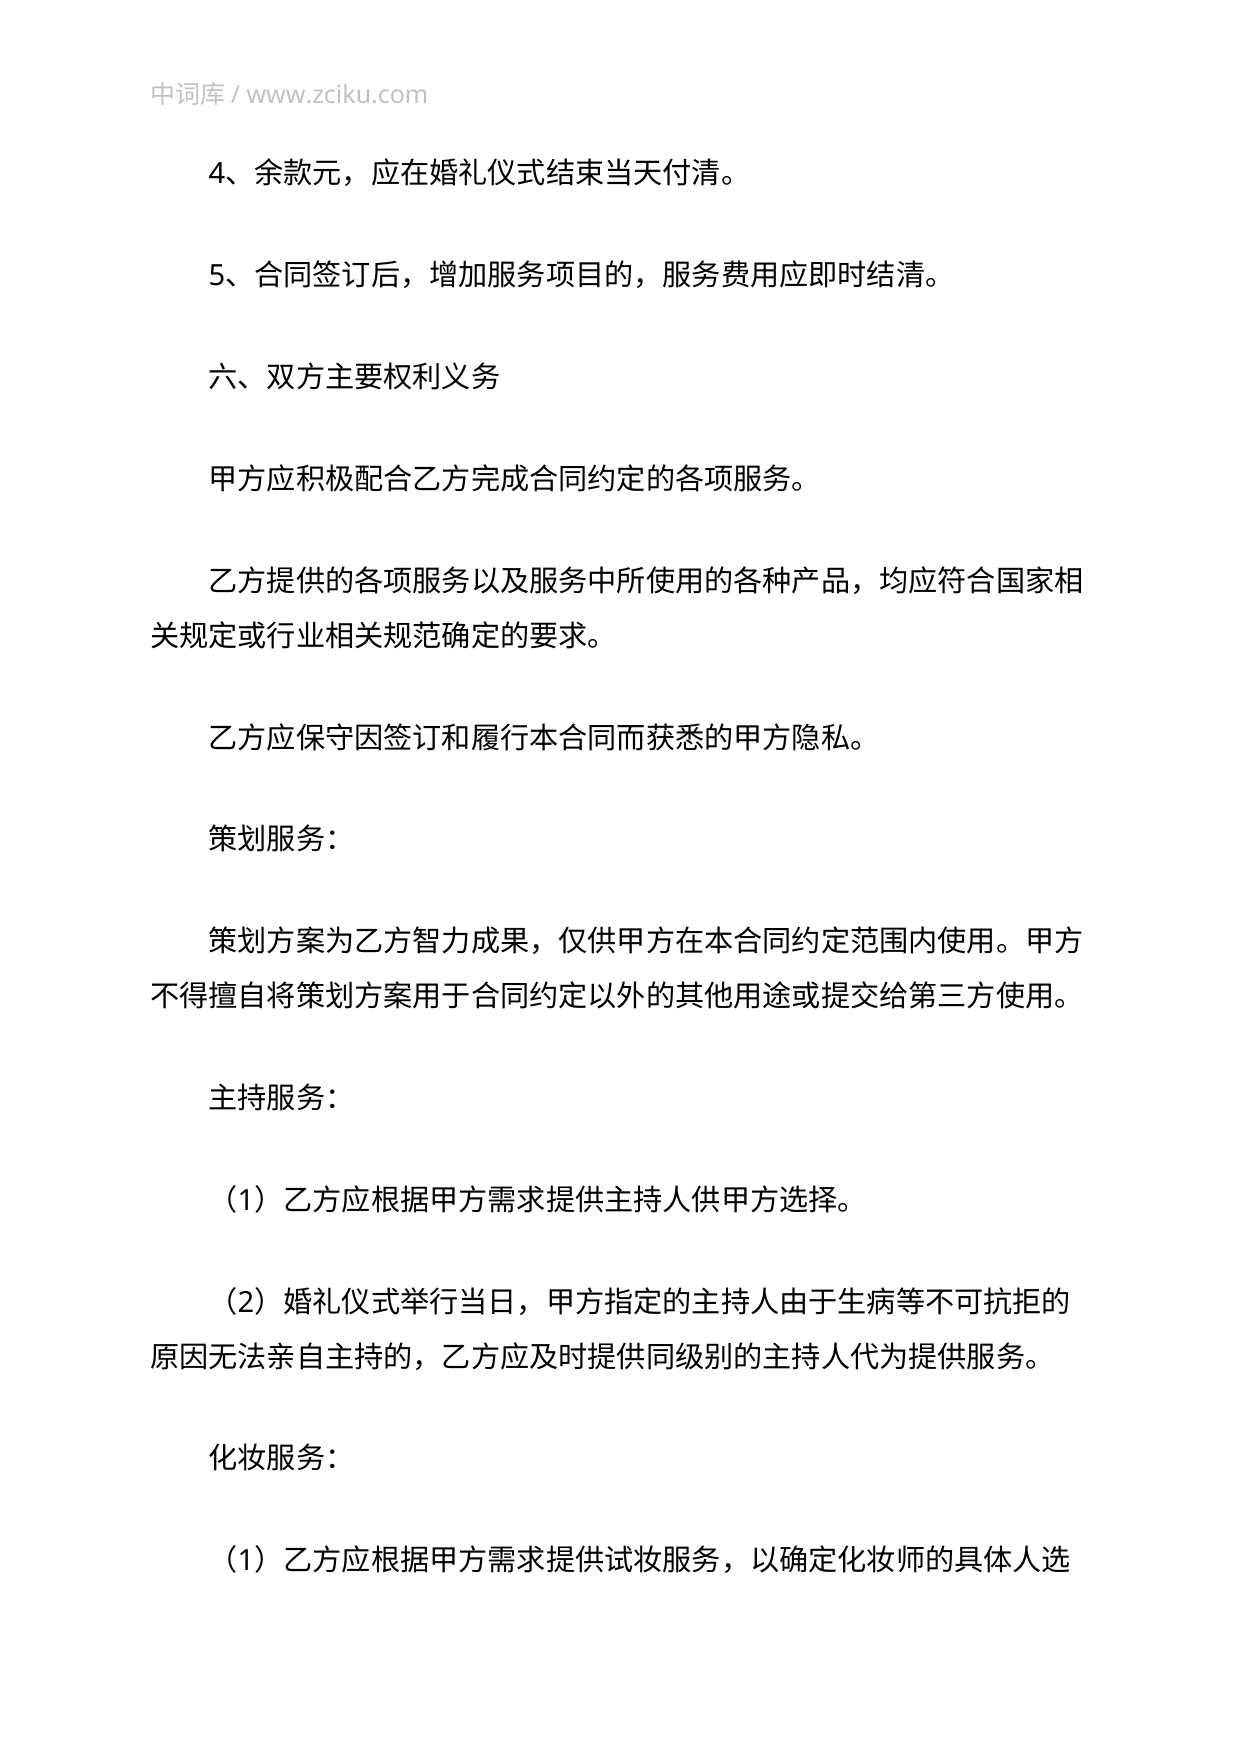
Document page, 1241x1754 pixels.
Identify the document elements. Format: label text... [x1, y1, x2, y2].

text 乙方应保守因签订和履行本合同而获悉的甲方隐私。 [150, 714, 1090, 756]
text 化妆服务： [150, 1435, 1090, 1477]
text （1）乙方应根据甲方需求提供主持人供甲方选择。 [150, 1176, 1090, 1218]
text 乙方提供的各项服务以及服务中所使用的各种产品，均应符合国家相关规定或行业相关规范确定的要求。 [150, 557, 1090, 655]
text 策划方案为乙方智力成果，仅供甲方在本合同约定范围内使用。甲方不得擅自将策划方案用于合同约定以外的其他用途或提交给第三方使用。 [150, 918, 1090, 1015]
text 六、双方主要权利义务 [150, 354, 1090, 396]
text 主持服务： [150, 1074, 1090, 1117]
text 4、余款元，应在婚礼仪式结束当天付清。 [150, 150, 1090, 192]
text 甲方应积极配合乙方完成合同约定的各项服务。 [150, 456, 1090, 498]
text 5、合同签订后，增加服务项目的，服务费用应即时结清。 [150, 252, 1090, 294]
text 策划服务： [150, 816, 1090, 858]
text （2）婚礼仪式举行当日，甲方指定的主持人由于生病等不可抗拒的原因无法亲自主持的，乙方应及时提供同级别的主持人代为提供服务。 [150, 1278, 1090, 1375]
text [150, 1537, 1090, 1579]
